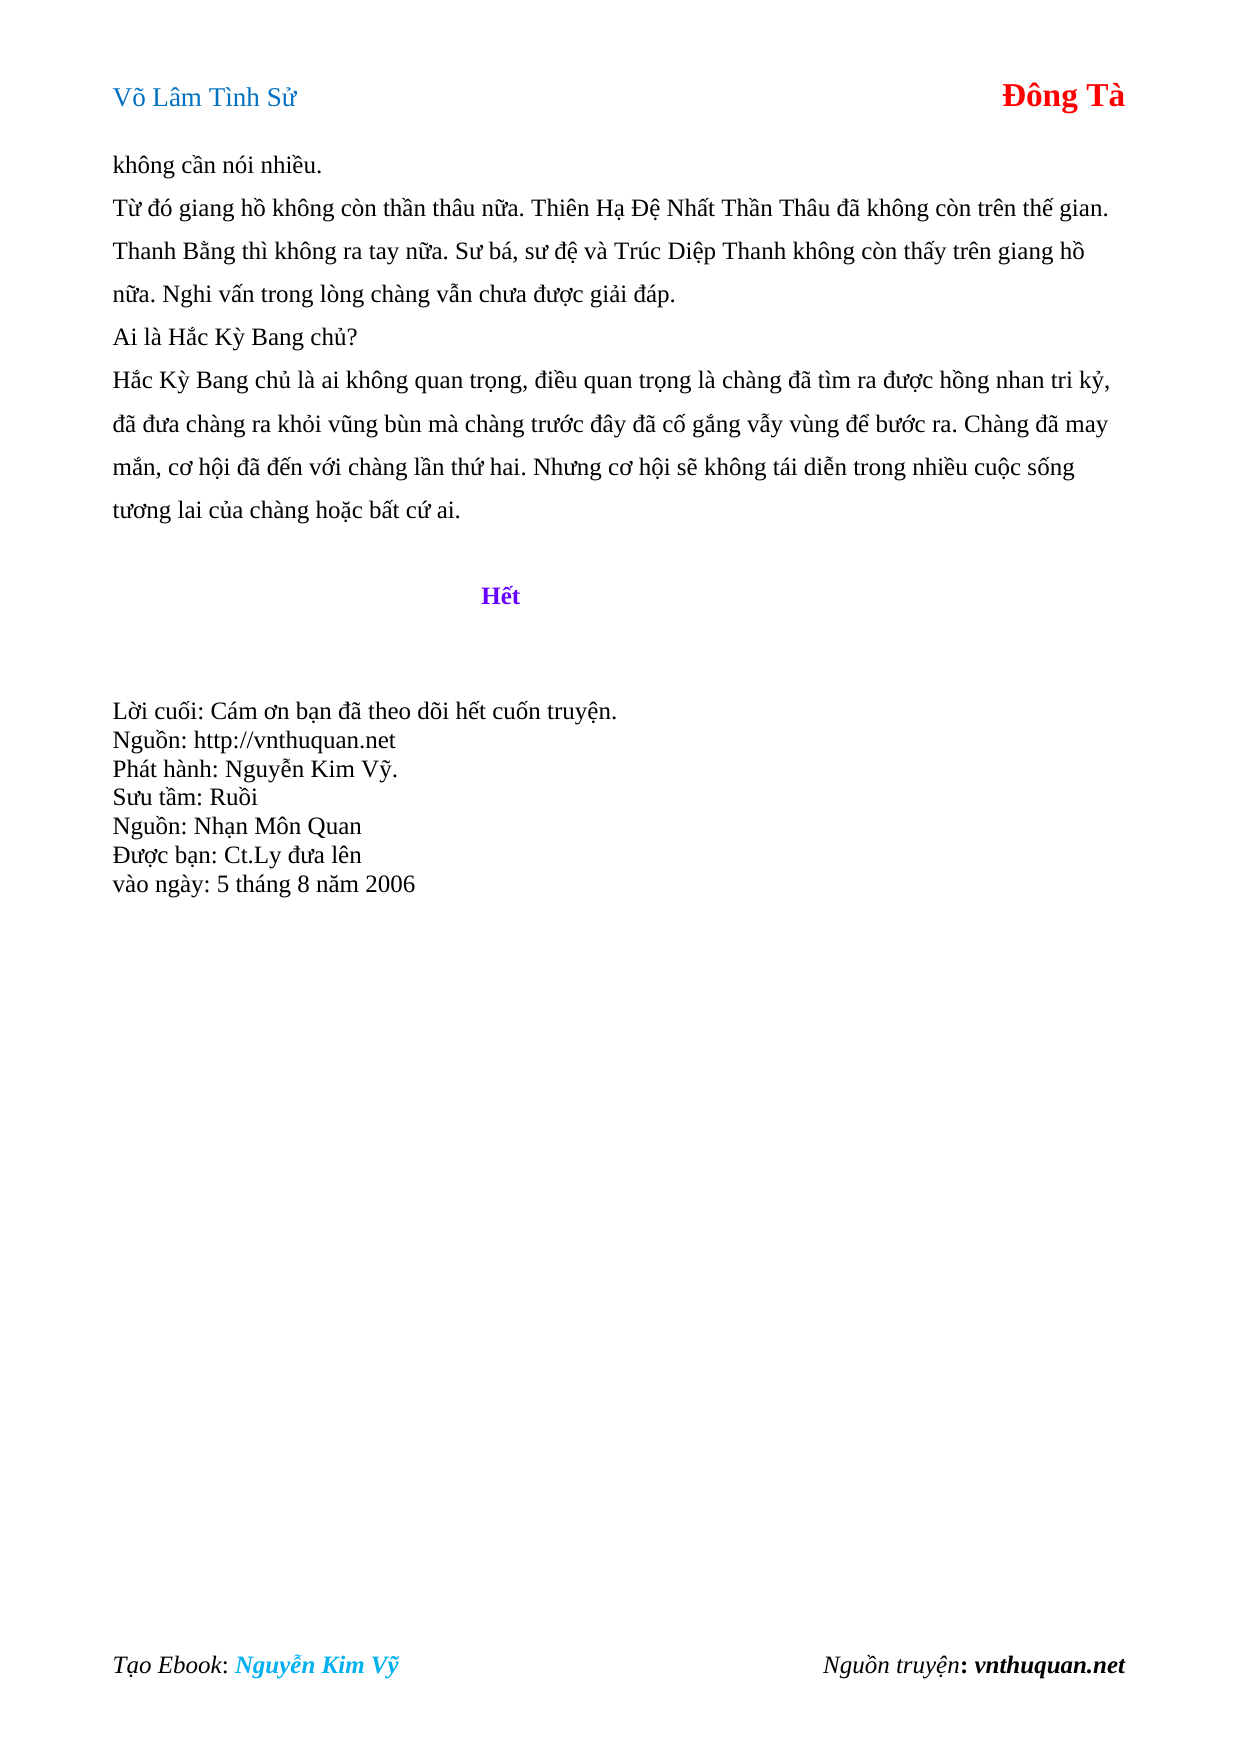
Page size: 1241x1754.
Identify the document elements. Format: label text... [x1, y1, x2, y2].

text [112, 150, 1128, 653]
text Lời cuối: Cám ơn bạn đã theo dõi hết cuốn truyện. Nguồn: http://vnthuquan.net Phát hành: Nguyễn Kim Vỹ. Sưu tầm: Ruồi Nguồn: Nhạn Môn Quan Được bạn: Ct.Ly đưa lên vào ngày: 5 tháng 8 năm 2006 [112, 667, 1128, 897]
